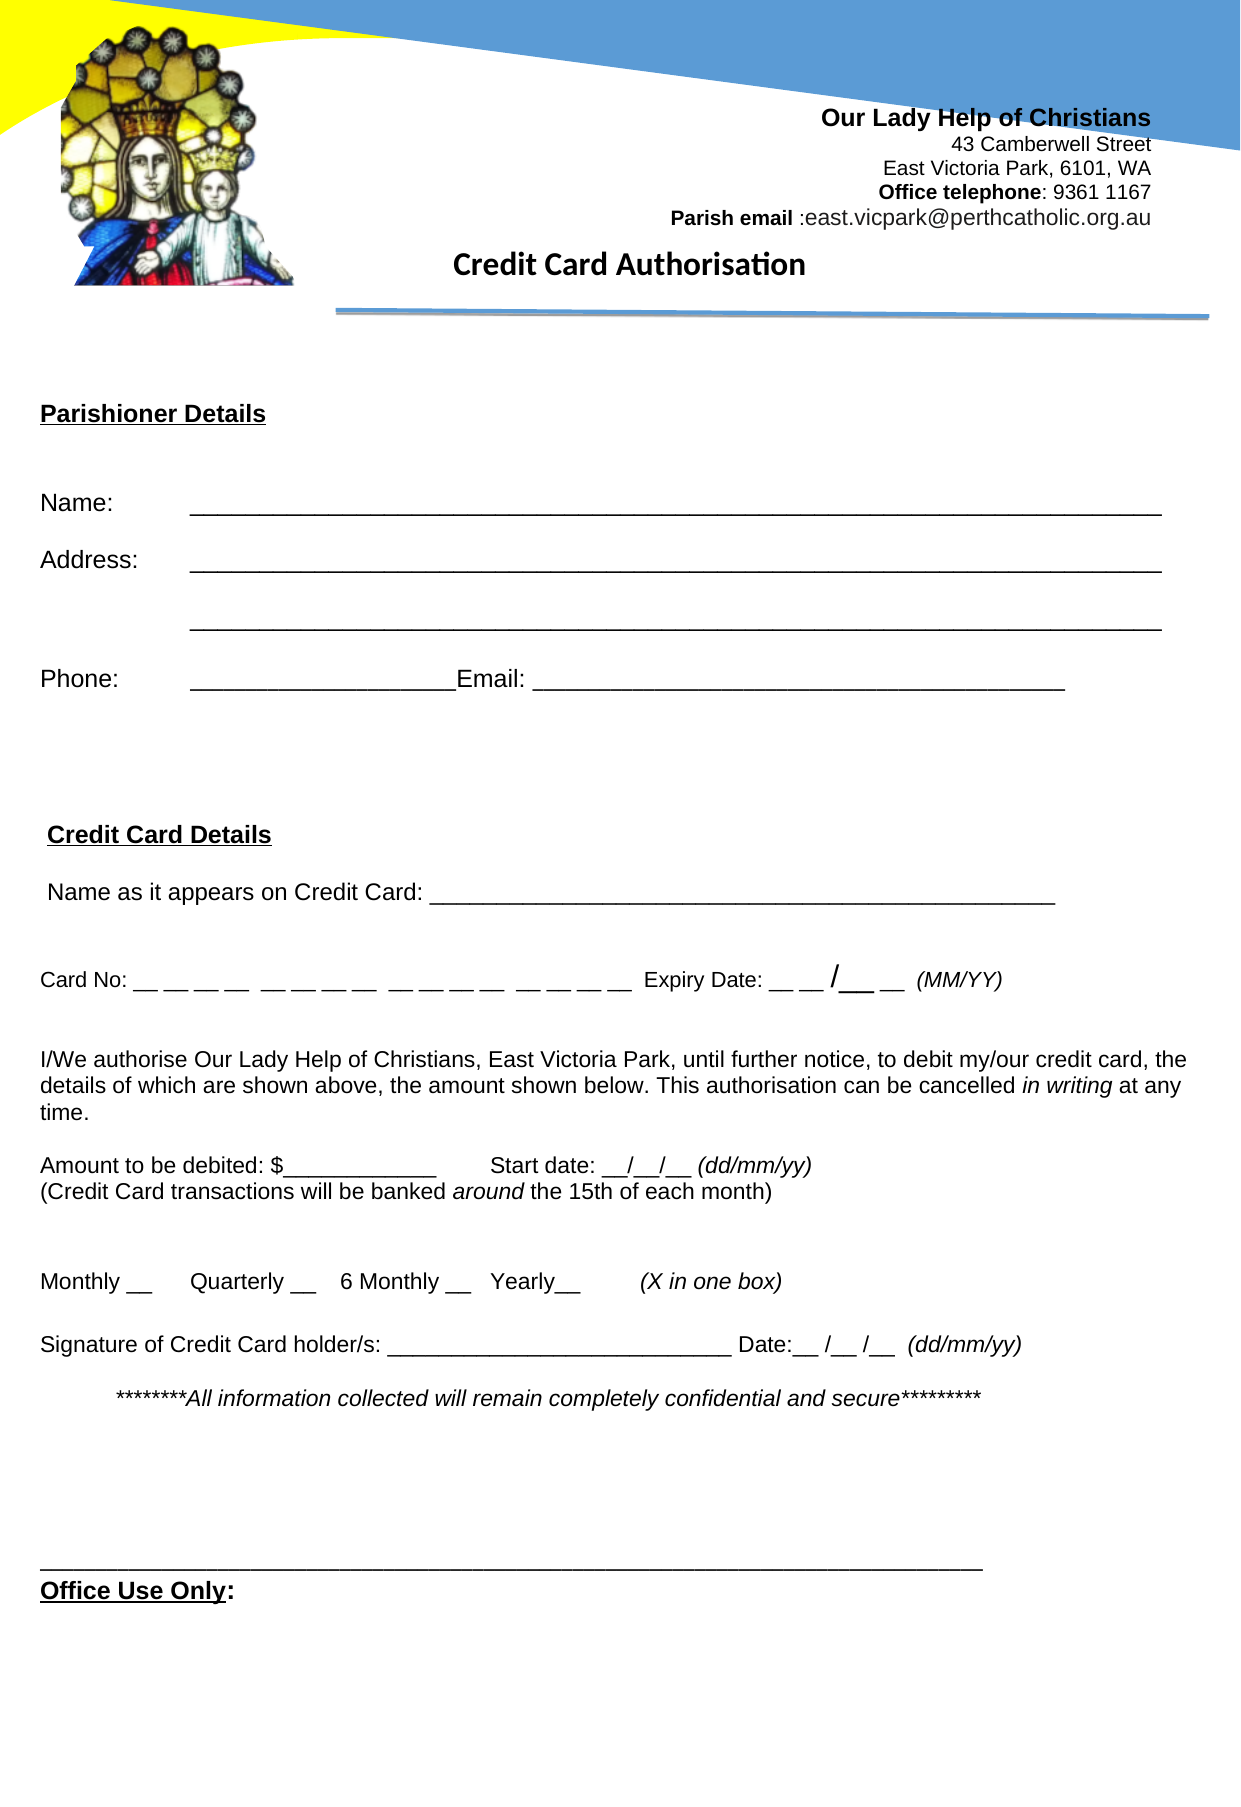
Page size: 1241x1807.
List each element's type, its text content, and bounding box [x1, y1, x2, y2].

text _____________________________________________________________________________________ [40, 1540, 1219, 1574]
text Office Use Only: [40, 1574, 1219, 1606]
text Name as it appears on Credit Card: _______________________________________________ [40, 878, 1219, 905]
picture [38, 25, 298, 284]
text Card No: __ __ __ __ __ __ __ __ __ __ __ __ __ __ __ __ Expiry Date: __ __ /__ __ (MM/YY) [40, 958, 1219, 994]
text I/We authorise Our Lady Help of Christians, East Victoria Park, until further notice, to debit my/our credit card, the details of which are shown above, the amount shown below. This authorisation can be cancelled in writing at any time. [40, 1046, 1219, 1125]
text ______________________________________________________________________ [115, 603, 1219, 632]
text ********All information collected will remain completely confidential and secure********* [40, 1385, 1219, 1412]
text Credit Card Details [40, 820, 1219, 849]
text Address: ______________________________________________________________________ [40, 545, 1219, 574]
text (Credit Card transactions will be banked around the 15th of each month) [40, 1178, 1219, 1204]
text Parishioner Details [40, 399, 1219, 427]
text Amount to be debited: $____________ Start date: __/__/__ (dd/mm/yy) [40, 1152, 1219, 1178]
text Signature of Credit Card holder/s: ___________________________ Date:__ /__ /__ (dd/mm/yy) [40, 1330, 1219, 1357]
text Phone: ________________________Email: ________________________________________________ [40, 660, 1219, 694]
text Name: ______________________________________________________________________ [40, 488, 1219, 517]
text Monthly __ Quarterly __ 6 Monthly __ Yearly__ (X in one box) [40, 1267, 1219, 1294]
